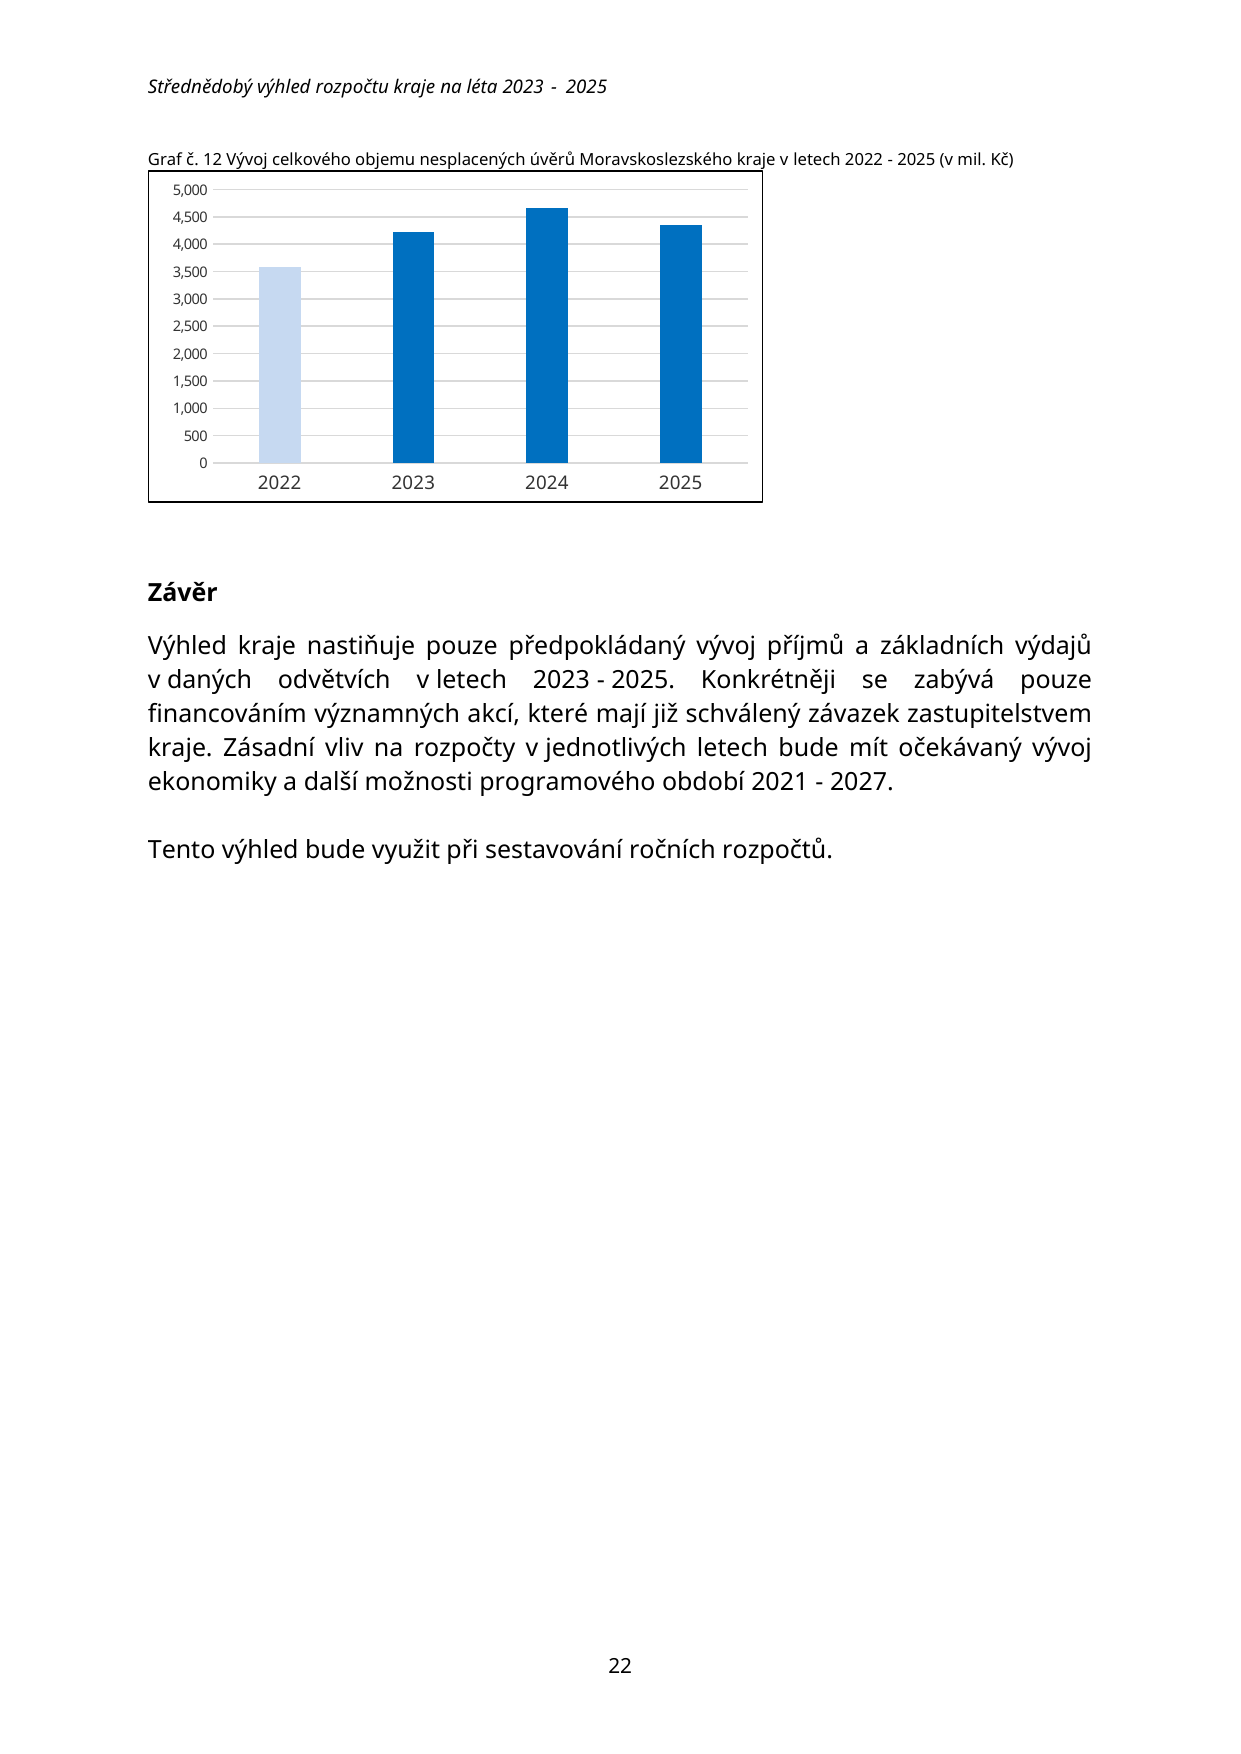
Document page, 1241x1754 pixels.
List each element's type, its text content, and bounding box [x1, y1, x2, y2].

text Graf č. 12 Vývoj celkového objemu nesplacených úvěrů Moravskoslezského kraje v letech 2022 - 2025 (v mil. Kč) [148, 148, 1093, 503]
text Tento výhled bude využit při sestavování ročních rozpočtů. [148, 832, 1093, 866]
subtitle Závěr [148, 575, 1093, 609]
text Výhled kraje nastiňuje pouze předpokládaný vývoj příjmů a základních výdajů v daných odvětvích v letech 2023 - 2025. Konkrétněji se zabývá pouze financováním významných akcí, které mají již schválený závazek zastupitelstvem kraje. Zásadní vliv na rozpočty v jednotlivých letech bude mít očekávaný vývoj ekonomiky a další možnosti programového období 2021 - 2027. [148, 627, 1093, 798]
